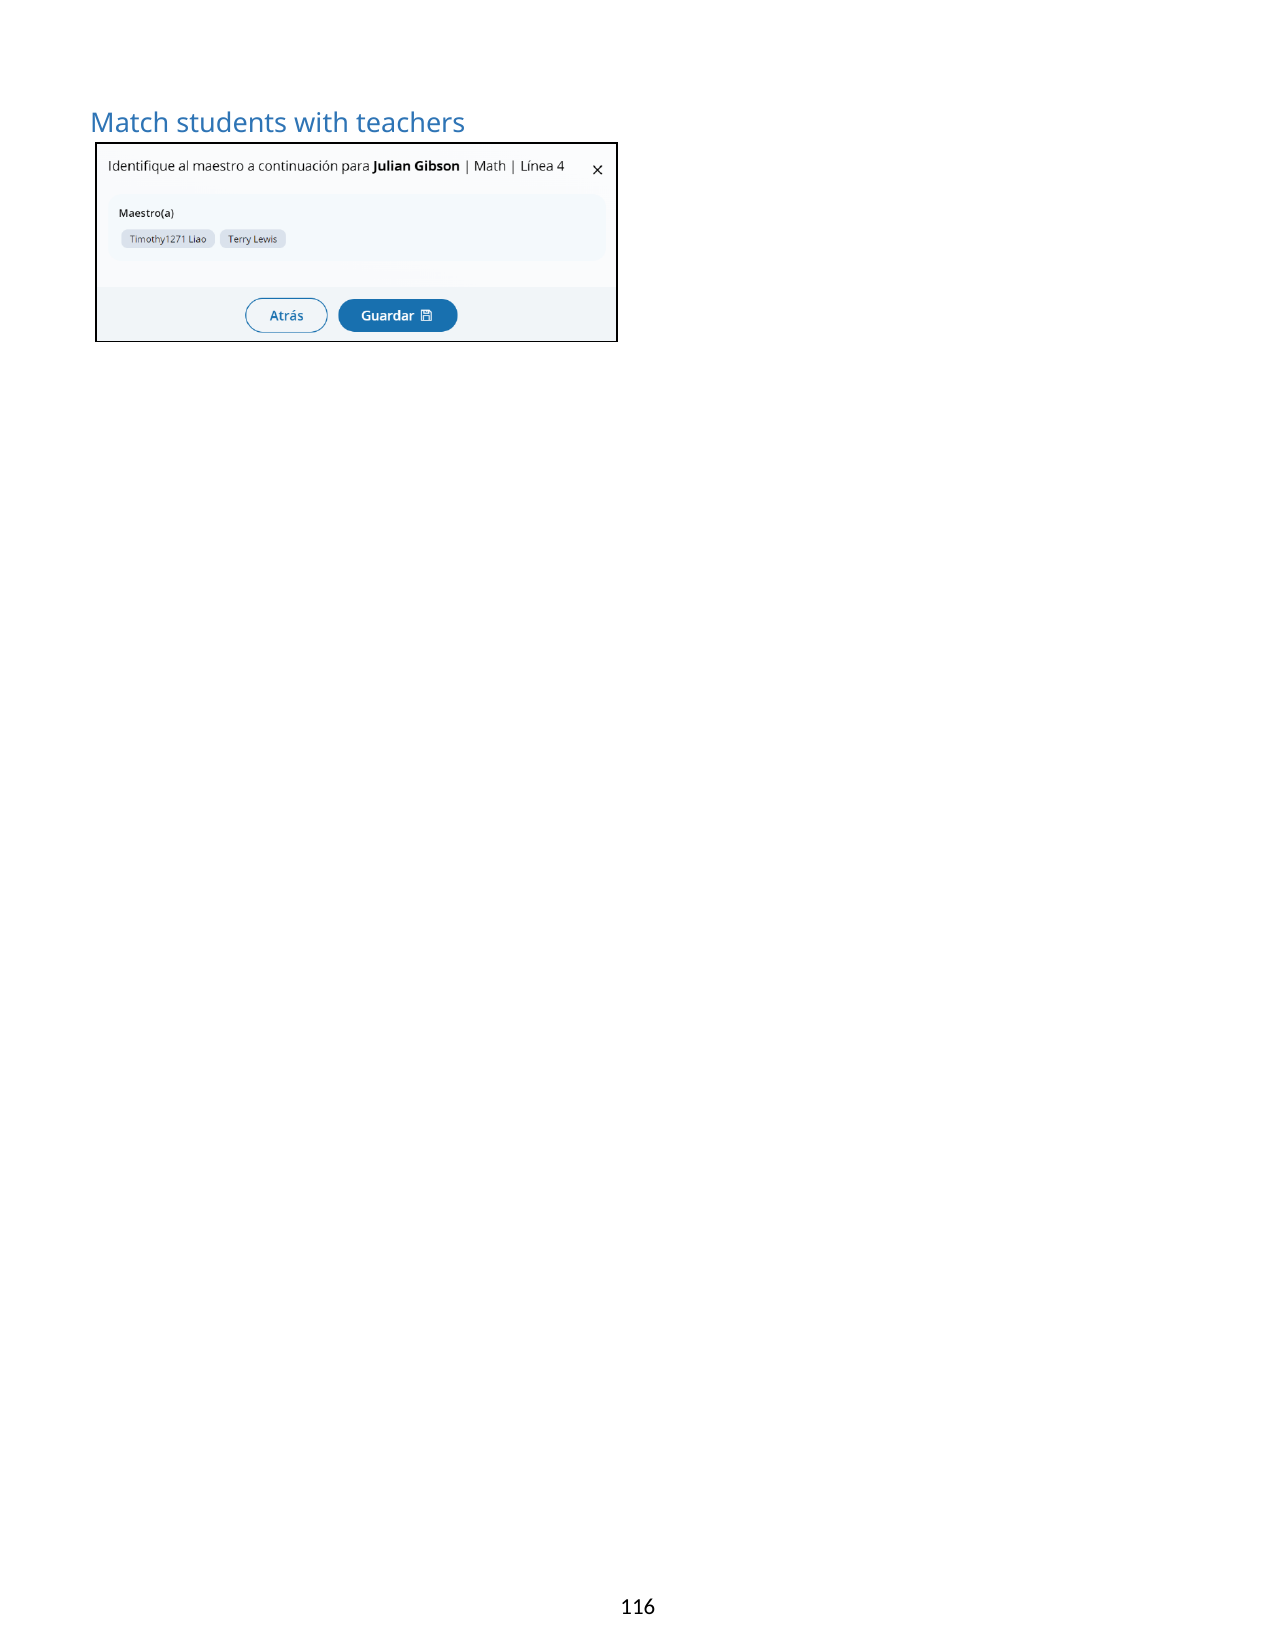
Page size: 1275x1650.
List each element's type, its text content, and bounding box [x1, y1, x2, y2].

text Match students with teachers [90, 103, 1185, 140]
picture [97, 144, 616, 341]
